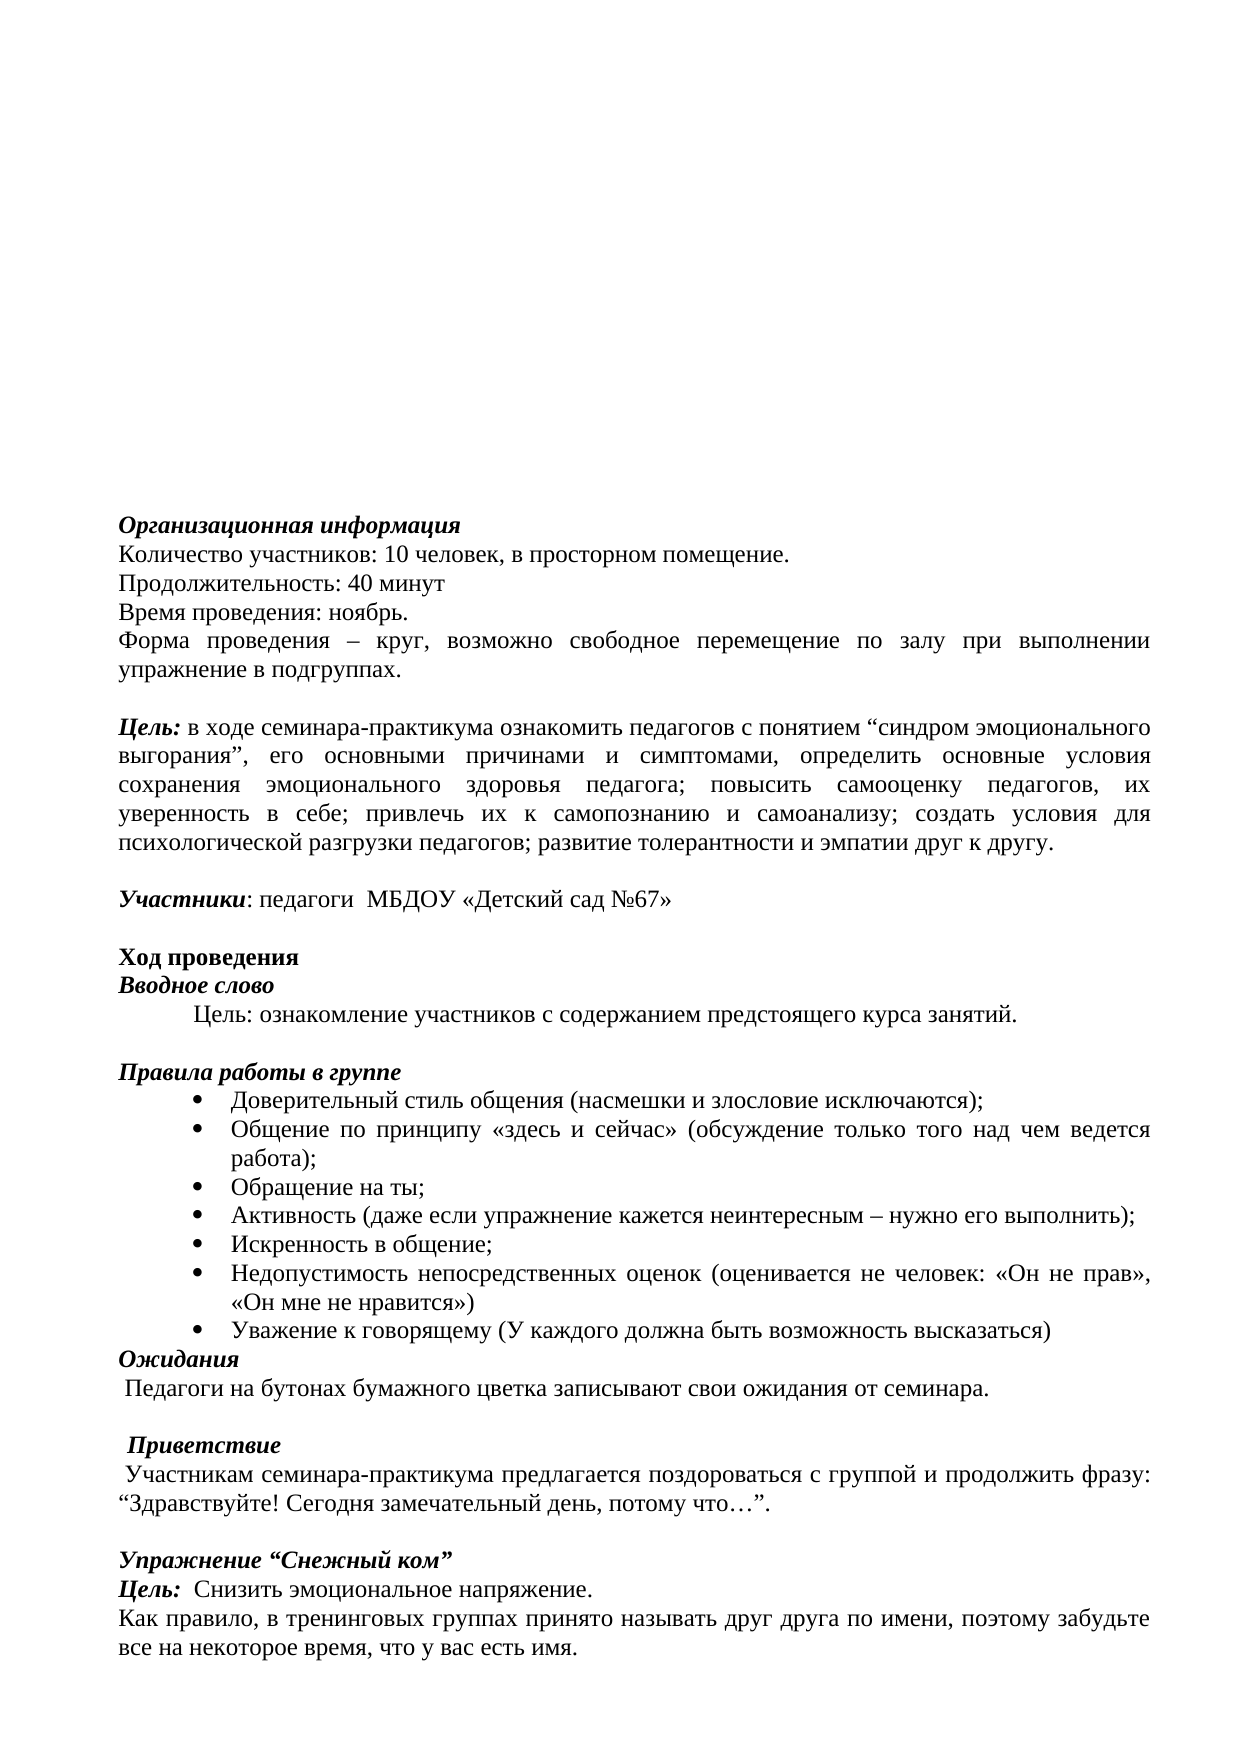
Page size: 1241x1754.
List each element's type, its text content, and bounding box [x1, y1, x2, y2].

text Участникам семинара-практикума предлагается поздороваться с группой и продолжить фразу: “Здравствуйте! Сегодня замечательный день, потому что…”. [118, 1459, 1152, 1517]
text Упражнение “Снежный ком” [118, 1545, 1152, 1574]
text Педагоги на бутонах бумажного цветка записывают свои ожидания от семинара. [118, 1373, 1152, 1402]
text Время проведения: ноябрь. [118, 597, 1152, 625]
text Цель: в ходе семинара-практикума ознакомить педагогов с понятием “синдром эмоционального выгорания”, его основными причинами и симптомами, определить основные условия сохранения эмоционального здоровья педагога; повысить самооценку педагогов, их уверенность в себе; привлечь их к самопознанию и самоанализу; создать условия для психологической разгрузки педагогов; развитие толерантности и эмпатии друг к другу. [118, 712, 1152, 855]
text Как правило, в тренинговых группах принято называть друг друга по имени, поэтому забудьте все на некоторое время, что у вас есть имя. [118, 1603, 1152, 1660]
list Общение по принципу «здесь и сейчас» (обсуждение только того над чем ведется работа); [193, 1114, 1152, 1172]
list Доверительный стиль общения (насмешки и злословие исключаются); [193, 1085, 1152, 1114]
text Участники: педагоги МБДОУ «Детский сад №67» [118, 884, 1152, 913]
list Обращение на ты; [193, 1172, 1152, 1200]
text Ход проведения [118, 942, 1152, 970]
list Активность (даже если упражнение кажется неинтересным – нужно его выполнить); [193, 1200, 1152, 1229]
list Уважение к говорящему (У каждого должна быть возможность высказаться) [193, 1315, 1152, 1344]
text Вводное слово [118, 970, 1152, 999]
text Цель: Снизить эмоциональное напряжение. [118, 1574, 1152, 1603]
list Недопустимость непосредственных оценок (оценивается не человек: «Он не прав», «Он мне не нравится») [193, 1258, 1152, 1315]
text Правила работы в группе [118, 1057, 1152, 1085]
text Организационная информация [118, 510, 1152, 539]
text Форма проведения – круг, возможно свободное перемещение по залу при выполнении упражнение в подгруппах. [118, 625, 1152, 683]
text Количество участников: 10 человек, в просторном помещение. [118, 539, 1152, 568]
text Ожидания [118, 1344, 1152, 1373]
text Цель: ознакомление участников с содержанием предстоящего курса занятий. [193, 999, 1152, 1028]
text Приветствие [118, 1430, 1152, 1459]
list Искренность в общение; [193, 1229, 1152, 1258]
text Продолжительность: 40 минут [118, 568, 1152, 597]
